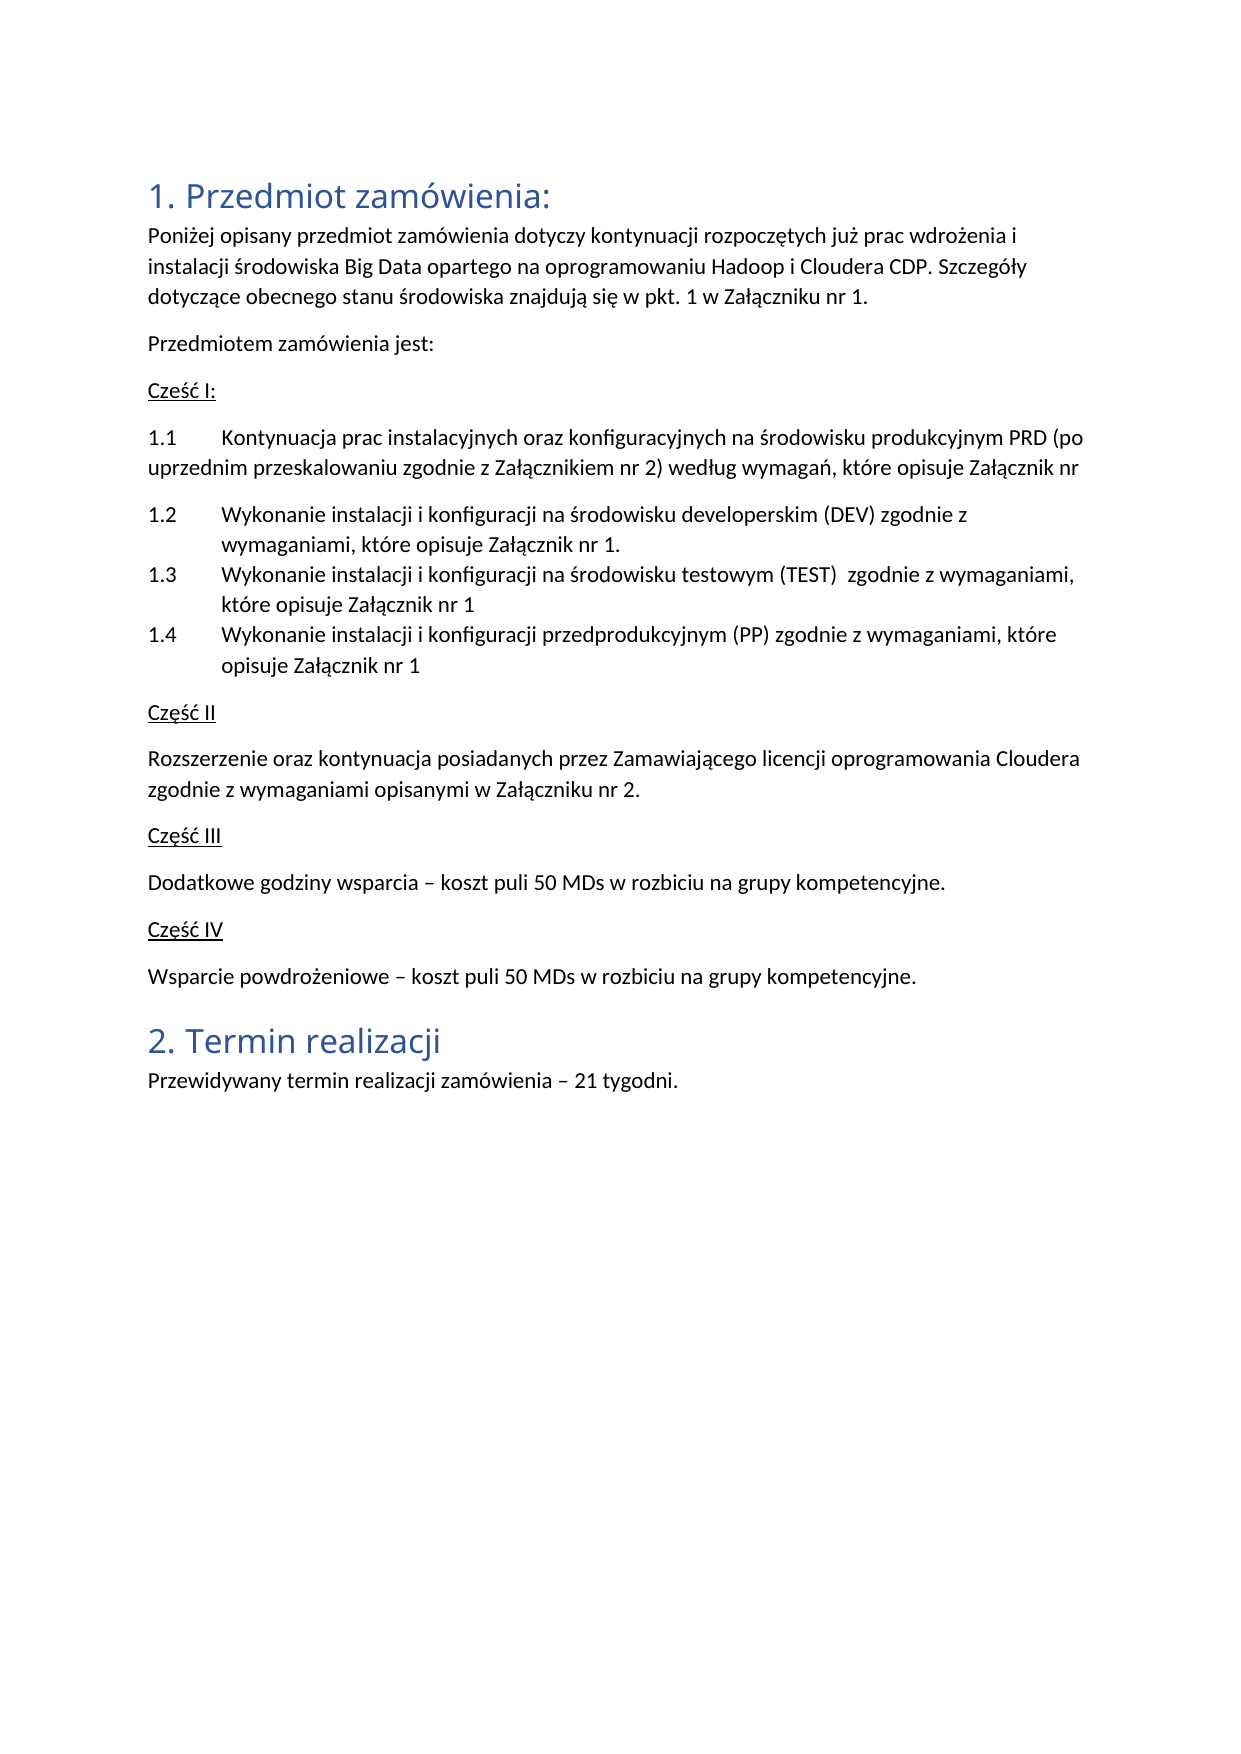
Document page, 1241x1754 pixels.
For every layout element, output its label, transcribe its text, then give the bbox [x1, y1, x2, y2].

text Dodatkowe godziny wsparcia – koszt puli 50 MDs w rozbiciu na grupy kompetencyjne. [148, 868, 1093, 896]
text Wsparcie powdrożeniowe – koszt puli 50 MDs w rozbiciu na grupy kompetencyjne. [148, 962, 1093, 990]
text Poniżej opisany przedmiot zamówienia dotyczy kontynuacji rozpoczętych już prac wdrożenia i instalacji środowiska Big Data opartego na oprogramowaniu Hadoop i Cloudera CDP. Szczegóły dotyczące obecnego stanu środowiska znajdują się w pkt. 1 w Załączniku nr 1. [148, 222, 1093, 310]
list Wykonanie instalacji i konfiguracji na środowisku developerskim (DEV) zgodnie z wymaganiami, które opisuje Załącznik nr 1. [148, 500, 1093, 558]
text Przedmiotem zamówienia jest: [148, 329, 1093, 357]
text Część IV [148, 915, 1093, 943]
text Przewidywany termin realizacji zamówienia – 21 tygodni. [148, 1066, 1093, 1094]
list Rozszerzenie oraz kontynuacja posiadanych przez Zamawiającego licencji oprogramowania Cloudera zgodnie z wymaganiami opisanymi w Załączniku nr 2. [148, 744, 1093, 803]
subtitle Przedmiot zamówienia: [148, 173, 1093, 218]
text Część II [148, 698, 1093, 726]
text 1.1 Kontynuacja prac instalacyjnych oraz konfiguracyjnych na środowisku produkcyjnym PRD (po uprzednim przeskalowaniu zgodnie z Załącznikiem nr 2) według wymagań, które opisuje Załącznik nr [148, 423, 1093, 481]
list Wykonanie instalacji i konfiguracji na środowisku testowym (TEST) zgodnie z wymaganiami, które opisuje Załącznik nr 1 [148, 560, 1093, 618]
list Wykonanie instalacji i konfiguracji przedprodukcyjnym (PP) zgodnie z wymaganiami, które opisuje Załącznik nr 1 [148, 621, 1093, 679]
subtitle Termin realizacji [148, 1017, 1093, 1063]
text Cześć I: [148, 376, 1093, 404]
text Część III [148, 822, 1093, 849]
